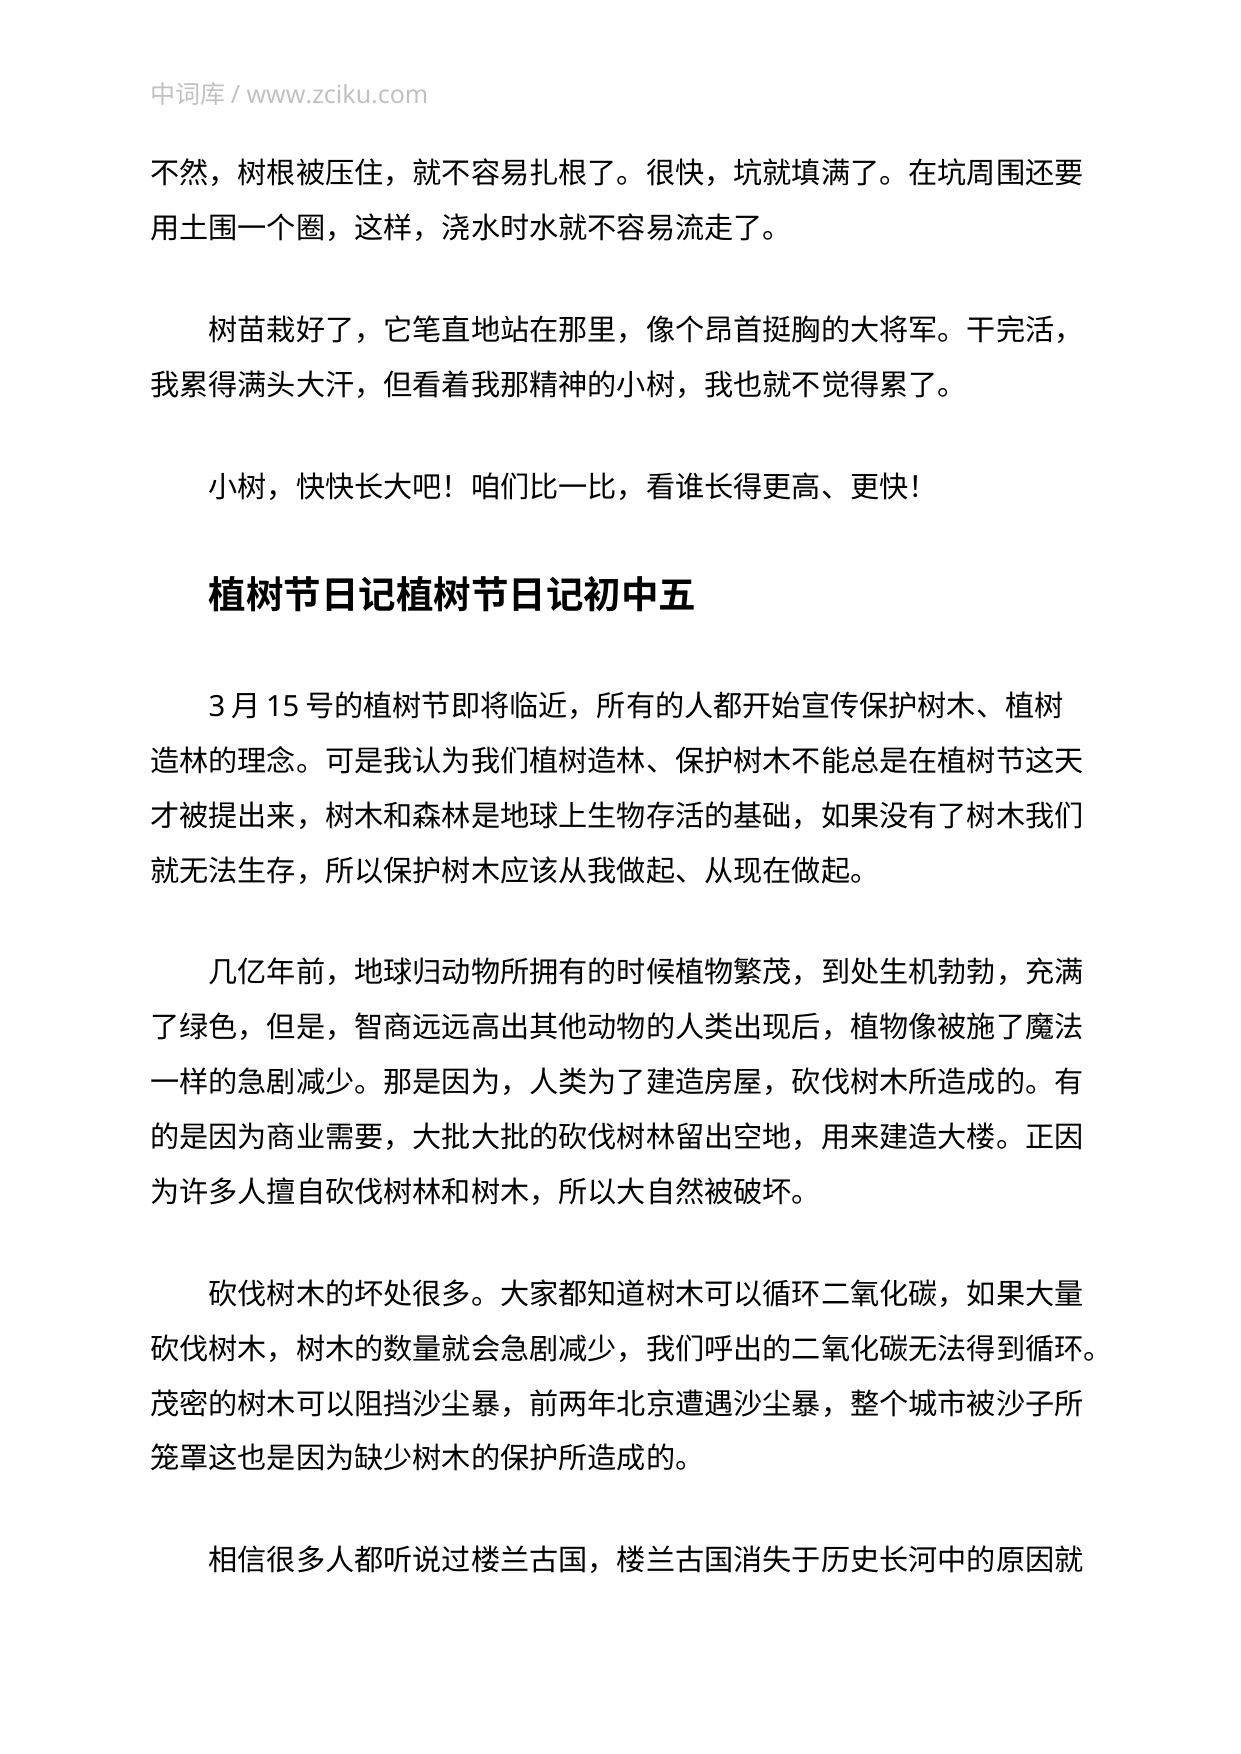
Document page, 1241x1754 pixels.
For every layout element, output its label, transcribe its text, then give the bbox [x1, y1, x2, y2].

text 植树节日记植树节日记初中五 [150, 565, 1090, 619]
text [150, 1537, 1090, 1579]
text 3月15号的植树节即将临近，所有的人都开始宣传保护树木、植树造林的理念。可是我认为我们植树造林、保护树木不能总是在植树节这天才被提出来，树木和森林是地球上生物存活的基础，如果没有了树木我们就无法生存，所以保护树木应该从我做起、从现在做起。 [150, 682, 1090, 889]
text 几亿年前，地球归动物所拥有的时候植物繁茂，到处生机勃勃，充满了绿色，但是，智商远远高出其他动物的人类出现后，植物像被施了魔法一样的急剧减少。那是因为，人类为了建造房屋，砍伐树木所造成的。有的是因为商业需要，大批大批的砍伐树林留出空地，用来建造大楼。正因为许多人擅自砍伐树林和树木，所以大自然被破坏。 [150, 949, 1090, 1211]
text 小树，快快长大吧！咱们比一比，看谁长得更高、更快！ [150, 463, 1090, 506]
text 树苗栽好了，它笔直地站在那里，像个昂首挺胸的大将军。干完活，我累得满头大汗，但看着我那精神的小树，我也就不觉得累了。 [150, 307, 1090, 404]
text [150, 150, 1090, 247]
text 砍伐树木的坏处很多。大家都知道树木可以循环二氧化碳，如果大量砍伐树木，树木的数量就会急剧减少，我们呼出的二氧化碳无法得到循环。茂密的树木可以阻挡沙尘暴，前两年北京遭遇沙尘暴，整个城市被沙子所笼罩这也是因为缺少树木的保护所造成的。 [150, 1270, 1090, 1477]
